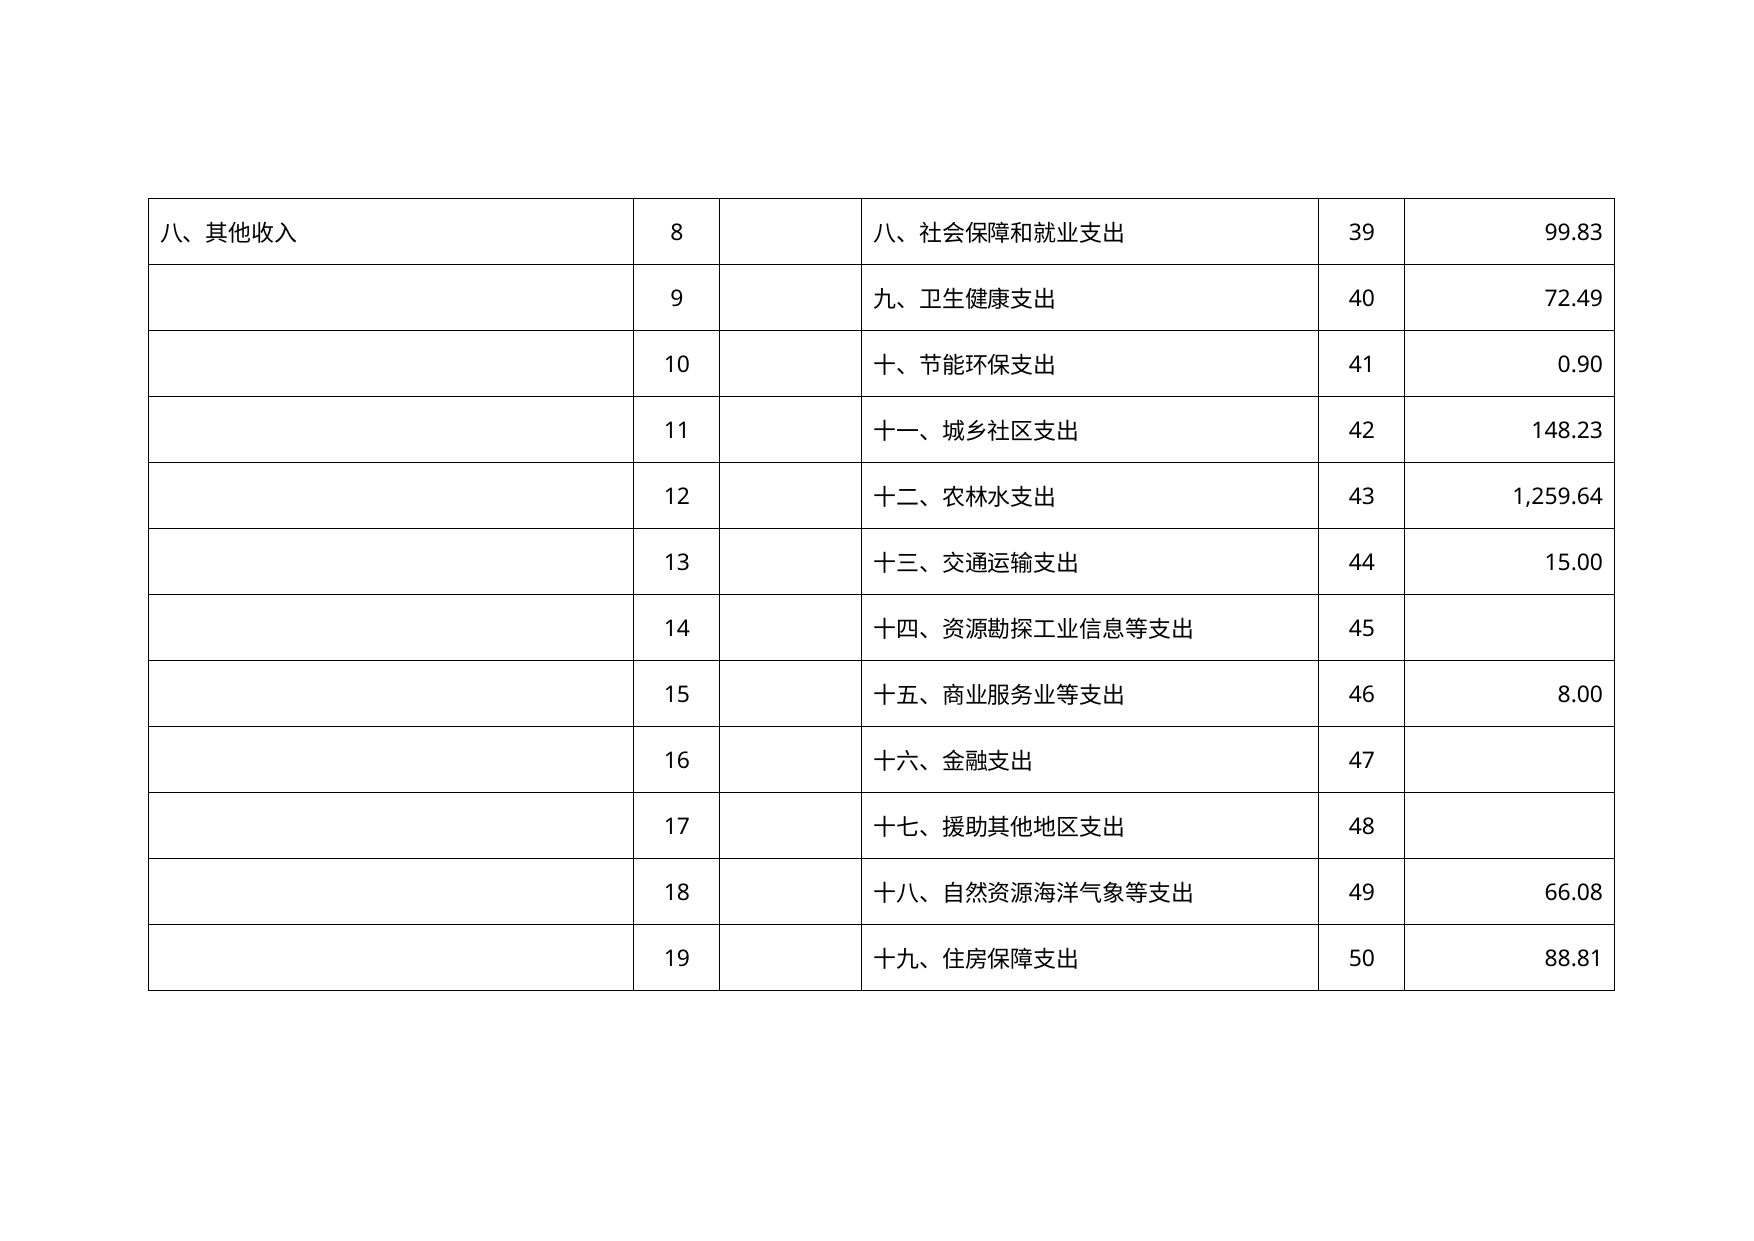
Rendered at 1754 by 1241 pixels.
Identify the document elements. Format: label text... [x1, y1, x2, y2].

table_cell 12 [634, 463, 719, 528]
table_cell 13 [634, 529, 719, 594]
table_cell 十七、援助其他地区支出 [862, 793, 1318, 858]
table_cell [720, 595, 861, 660]
table_cell 十三、交通运输支出 [862, 529, 1318, 594]
table_cell [720, 793, 861, 858]
table_cell 50 [1319, 925, 1404, 990]
table_cell 41 [1319, 331, 1404, 396]
table_cell 40 [1319, 265, 1404, 330]
table_cell 9 [634, 265, 719, 330]
table_cell 1,259.64 [1405, 463, 1614, 528]
table_cell [720, 331, 861, 396]
table_cell [720, 265, 861, 330]
table_cell [720, 859, 861, 924]
table_cell [149, 661, 633, 726]
table_cell 44 [1319, 529, 1404, 594]
table_cell 十二、农林水支出 [862, 463, 1318, 528]
table_cell 十八、自然资源海洋气象等支出 [862, 859, 1318, 924]
table_cell 42 [1319, 397, 1404, 462]
table_cell 88.81 [1405, 925, 1614, 990]
table_cell 十九、住房保障支出 [862, 925, 1318, 990]
table_cell 15 [634, 661, 719, 726]
table_cell 十六、金融支出 [862, 727, 1318, 792]
table_cell [149, 727, 633, 792]
table_cell 九、卫生健康支出 [862, 265, 1318, 330]
table_cell 11 [634, 397, 719, 462]
table_cell [149, 793, 633, 858]
table_cell [1405, 793, 1614, 858]
table_cell 14 [634, 595, 719, 660]
table_cell 47 [1319, 727, 1404, 792]
table_cell [1405, 595, 1614, 660]
table_cell [149, 463, 633, 528]
table_cell 43 [1319, 463, 1404, 528]
table_cell 十四、资源勘探工业信息等支出 [862, 595, 1318, 660]
table_cell 8.00 [1405, 661, 1614, 726]
table_cell 十五、商业服务业等支出 [862, 661, 1318, 726]
table_cell [149, 397, 633, 462]
table_cell 八、其他收入 [149, 199, 633, 264]
table_cell [720, 463, 861, 528]
table_cell [149, 859, 633, 924]
table_cell [149, 595, 633, 660]
table_cell 十、节能环保支出 [862, 331, 1318, 396]
table_cell 66.08 [1405, 859, 1614, 924]
table_cell [1405, 727, 1614, 792]
table_cell 10 [634, 331, 719, 396]
table_cell [720, 727, 861, 792]
table_cell 45 [1319, 595, 1404, 660]
table_cell 18 [634, 859, 719, 924]
table_cell 46 [1319, 661, 1404, 726]
table_cell 39 [1319, 199, 1404, 264]
table_cell 72.49 [1405, 265, 1614, 330]
table_cell 99.83 [1405, 199, 1614, 264]
table_cell 十一、城乡社区支出 [862, 397, 1318, 462]
table_cell 八、社会保障和就业支出 [862, 199, 1318, 264]
table_cell 19 [634, 925, 719, 990]
table_cell 48 [1319, 793, 1404, 858]
table_cell [720, 529, 861, 594]
table_cell [720, 397, 861, 462]
table_cell [149, 265, 633, 330]
table_cell 16 [634, 727, 719, 792]
table_cell 15.00 [1405, 529, 1614, 594]
table_cell [720, 661, 861, 726]
table_cell [149, 331, 633, 396]
table_cell 49 [1319, 859, 1404, 924]
table_cell [149, 925, 633, 990]
table_cell [720, 199, 861, 264]
table_cell 148.23 [1405, 397, 1614, 462]
table_cell 8 [634, 199, 719, 264]
table_cell [149, 529, 633, 594]
table_cell 17 [634, 793, 719, 858]
table_cell 0.90 [1405, 331, 1614, 396]
table_cell [720, 925, 861, 990]
